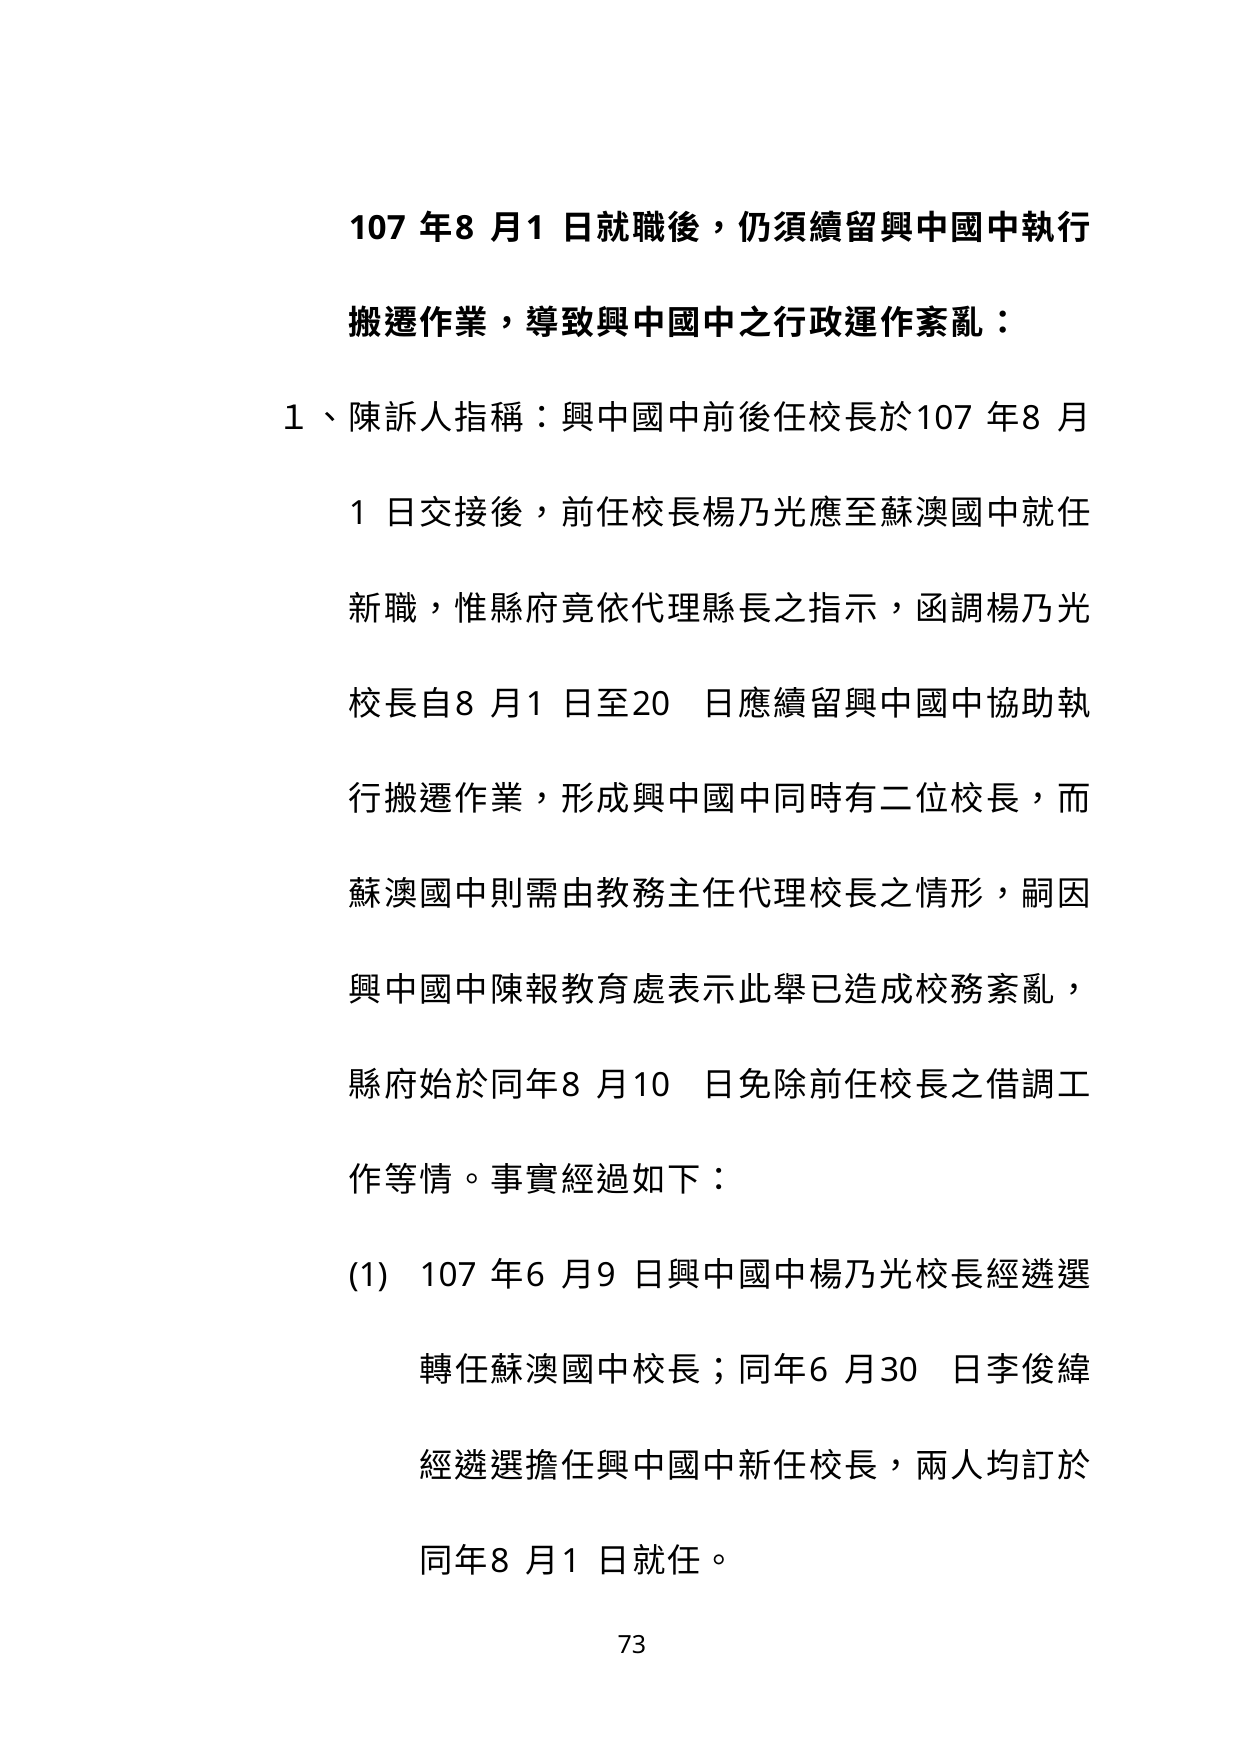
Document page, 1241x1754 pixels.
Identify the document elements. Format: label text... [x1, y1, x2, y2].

subtitle 107年6月9日興中國中楊乃光校長經遴選轉任蘇澳國中校長；同年6月30日李俊緯經遴選擔任興中國中新任校長，兩人均訂於同年8月1日就任。 [313, 1224, 1092, 1605]
subtitle 陳訴人指稱：興中國中前後任校長於107年8月1日交接後，前任校長楊乃光應至蘇澳國中就任新職，惟縣府竟依代理縣長之指示，函調楊乃光校長自8月1日至20日應續留興中國中協助執行搬遷作業，形成興中國中同時有二位校長，而蘇澳國中則需由教務主任代理校長之情形，嗣因興中國中陳報教育處表示此舉已造成校務紊亂，縣府始於同年8月10日免除前任校長之借調工作等情。事實經過如下： [278, 368, 1092, 1224]
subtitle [242, 177, 1092, 368]
